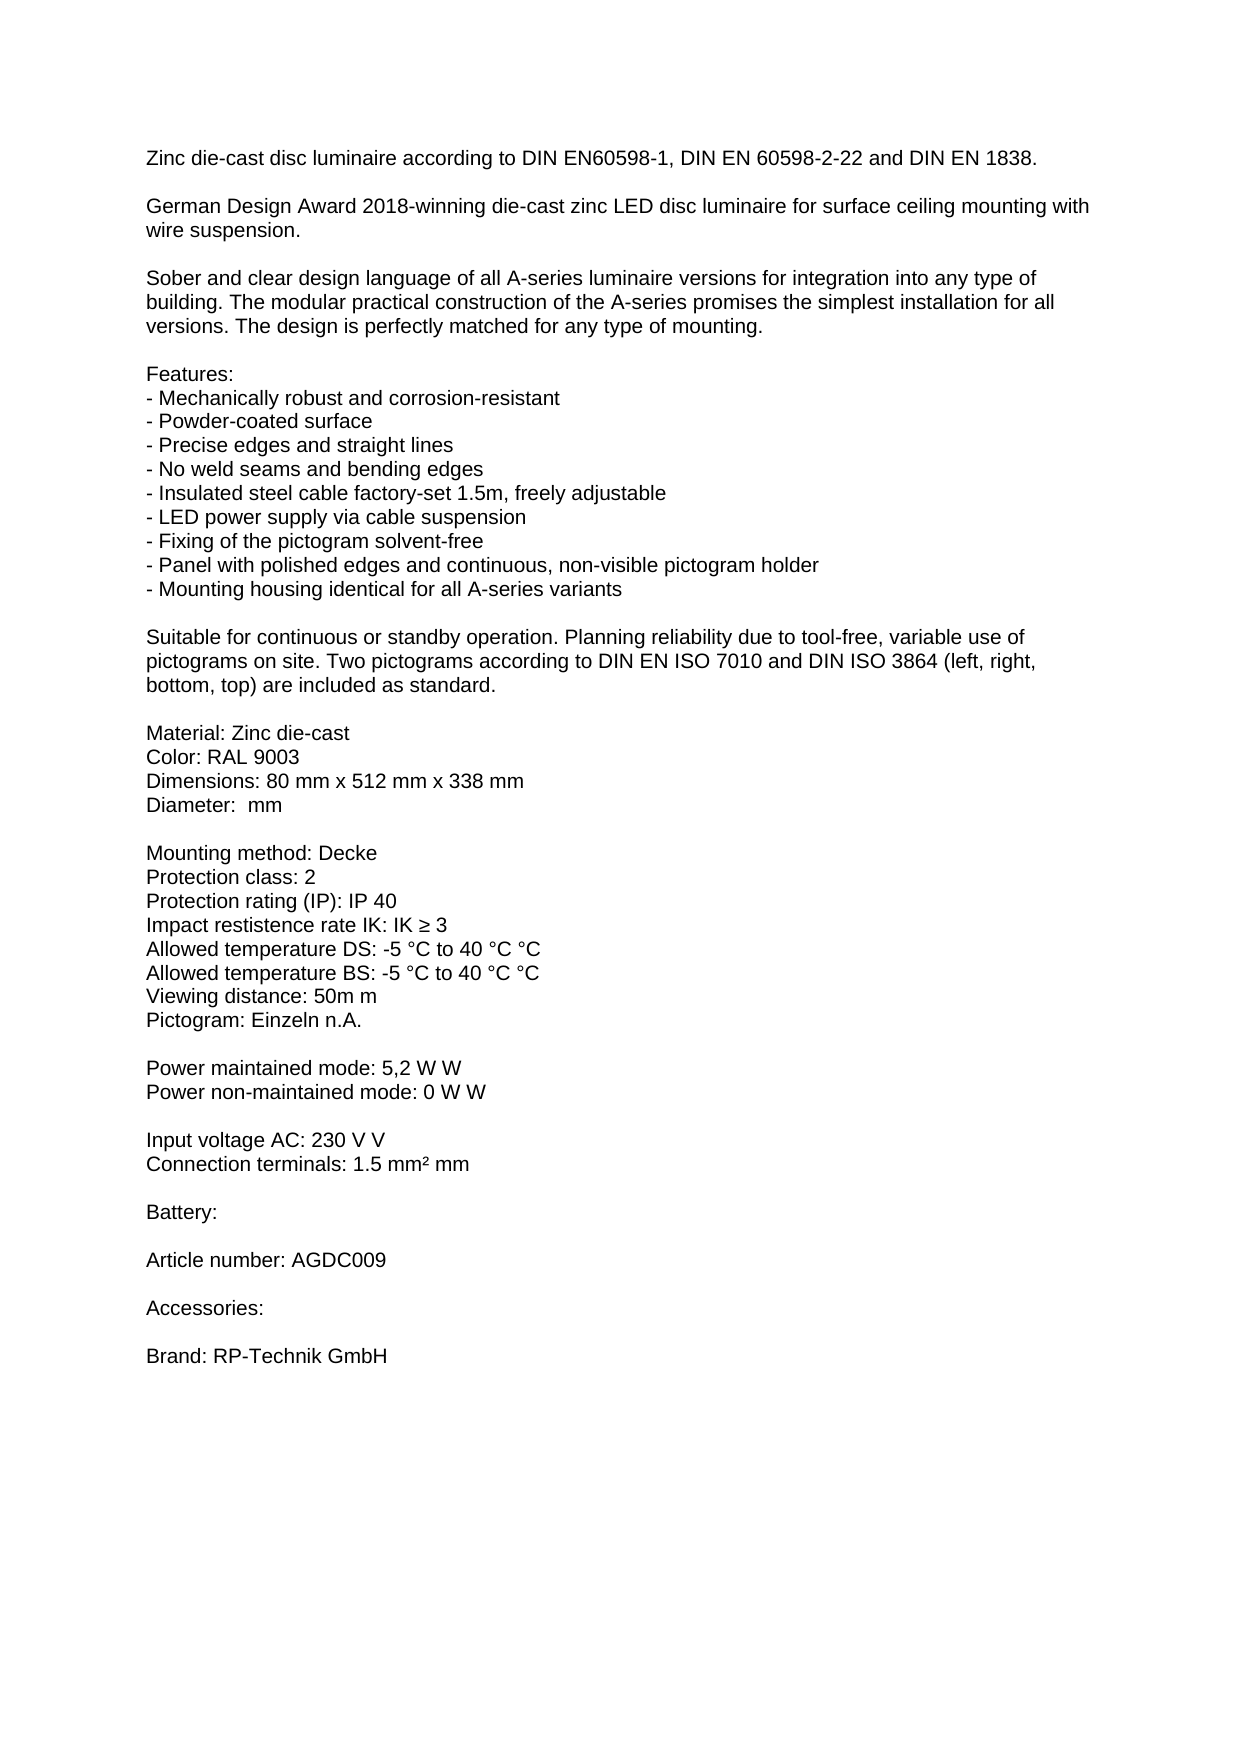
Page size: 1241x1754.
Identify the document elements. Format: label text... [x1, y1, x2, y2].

text Battery: [146, 1200, 1094, 1224]
text Material: Zinc die-cast [146, 721, 1094, 745]
text Dimensions: 80 mm x 512 mm x 338 mm [146, 769, 1094, 793]
text Zinc die-cast disc luminaire according to DIN EN60598-1, DIN EN 60598-2-22 and DIN EN 1838.German Design Award 2018-winning die-cast zinc LED disc luminaire for surface ceiling mounting with wire suspension. Sober and clear design language of all A-series luminaire versions for integration into any type of building. The modular practical construction of the A-series promises the simplest installation for all versions. The design is perfectly matched for any type of mounting. Features:- Mechanically robust and corrosion-resistant- Powder-coated surface- Precise edges and straight lines- No weld seams and bending edges- Insulated steel cable factory-set 1.5m, freely adjustable- LED power supply via cable suspension- Fixing of the pictogram solvent-free- Panel with polished edges and continuous, non-visible pictogram holder- Mounting housing identical for all A-series variantsSuitable for continuous or standby operation. Planning reliability due to tool-free, variable use of pictograms on site. Two pictograms according to DIN EN ISO 7010 and DIN ISO 3864 (left, right, bottom, top) are included as standard. [146, 146, 1094, 697]
text Color: RAL 9003 [146, 745, 1094, 769]
text Connection terminals: 1.5 mm² mm [146, 1152, 1094, 1176]
text Power maintained mode: 5,2 W W [146, 1056, 1094, 1080]
text Input voltage AC: 230 V V [146, 1128, 1094, 1152]
text Mounting method: Decke [146, 841, 1094, 864]
text Impact restistence rate IK: IK ≥ 3 [146, 912, 1094, 936]
text Protection rating (IP): IP 40 [146, 888, 1094, 912]
text Pictogram: Einzeln n.A. [146, 1008, 1094, 1032]
text Allowed temperature BS: -5 °C to 40 °C °C [146, 960, 1094, 984]
text Diameter: mm [146, 793, 1094, 817]
text Accessories: [146, 1296, 1094, 1320]
text Article number: AGDC009 [146, 1248, 1094, 1272]
text Viewing distance: 50m m [146, 984, 1094, 1008]
text Protection class: 2 [146, 864, 1094, 888]
text Power non-maintained mode: 0 W W [146, 1080, 1094, 1104]
text Brand: RP-Technik GmbH [146, 1344, 1094, 1368]
text Allowed temperature DS: -5 °C to 40 °C °C [146, 936, 1094, 960]
